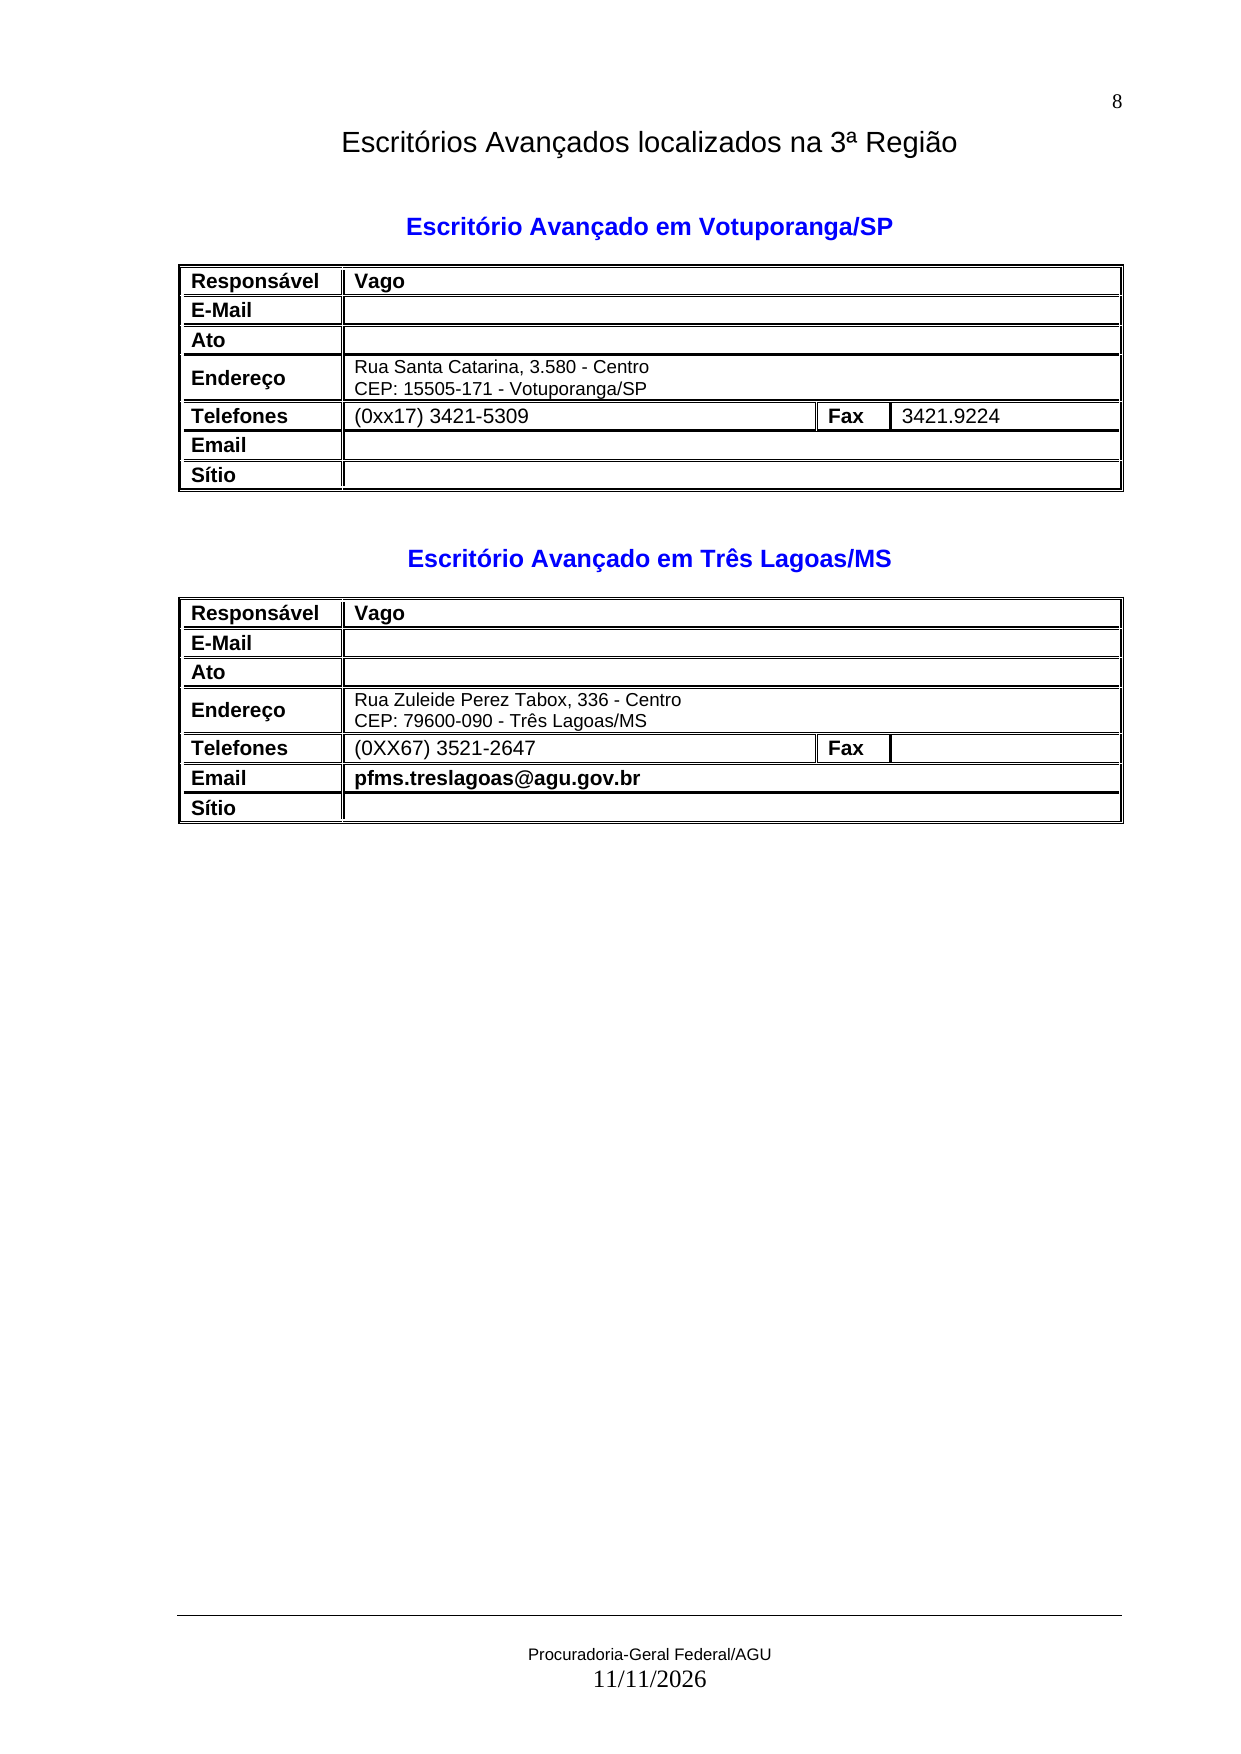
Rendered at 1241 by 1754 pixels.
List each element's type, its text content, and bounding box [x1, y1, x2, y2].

table_cell [890, 732, 1122, 761]
table_cell Sítio [181, 459, 343, 488]
table_cell E-Mail [180, 294, 343, 323]
table_header Vago [343, 268, 1120, 294]
table_cell Sítio [181, 791, 343, 821]
subtitle Escritório Avançado em Votuporanga/SP [177, 211, 1122, 240]
table_cell Telefones [180, 732, 343, 761]
table_cell Ato [181, 323, 341, 353]
table_cell [343, 656, 1122, 685]
subtitle Escritórios Avançados localizados na 3ª Região [177, 125, 1122, 159]
table_cell [345, 429, 1120, 458]
table_cell Fax [818, 403, 889, 429]
table_cell Ato [180, 656, 343, 685]
table_cell pfms.treslagoas@agu.gov.br [345, 761, 1121, 791]
table_cell [343, 459, 1121, 488]
table_cell Rua Zuleide Perez Tabox, 336 - Centro CEP: 79600-090 - Três Lagoas/MS [345, 685, 1121, 732]
table_cell Endereço [180, 353, 341, 399]
table_header Responsável [180, 598, 343, 626]
table_cell Email [181, 761, 341, 791]
table_cell 3421.9224 [892, 399, 1121, 429]
table_header Vago [343, 600, 1120, 626]
subtitle Escritório Avançado em Três Lagoas/MS [177, 544, 1122, 573]
table_cell Email [181, 429, 341, 458]
table_cell [345, 626, 1121, 656]
table_cell Endereço [181, 685, 341, 732]
table_cell Telefones [181, 399, 341, 429]
table_header Responsável [181, 266, 343, 294]
table_cell E-Mail [181, 626, 341, 656]
table_cell Fax [818, 735, 889, 761]
table_cell [343, 294, 1122, 323]
table_cell (0XX67) 3521-2647 [345, 735, 815, 761]
table_cell Rua Santa Catarina, 3.580 - Centro CEP: 15505-171 - Votuporanga/SP [345, 353, 1122, 399]
table_cell (0xx17) 3421-5309 [345, 403, 815, 429]
table_cell [345, 323, 1121, 353]
table_cell [343, 791, 1120, 821]
